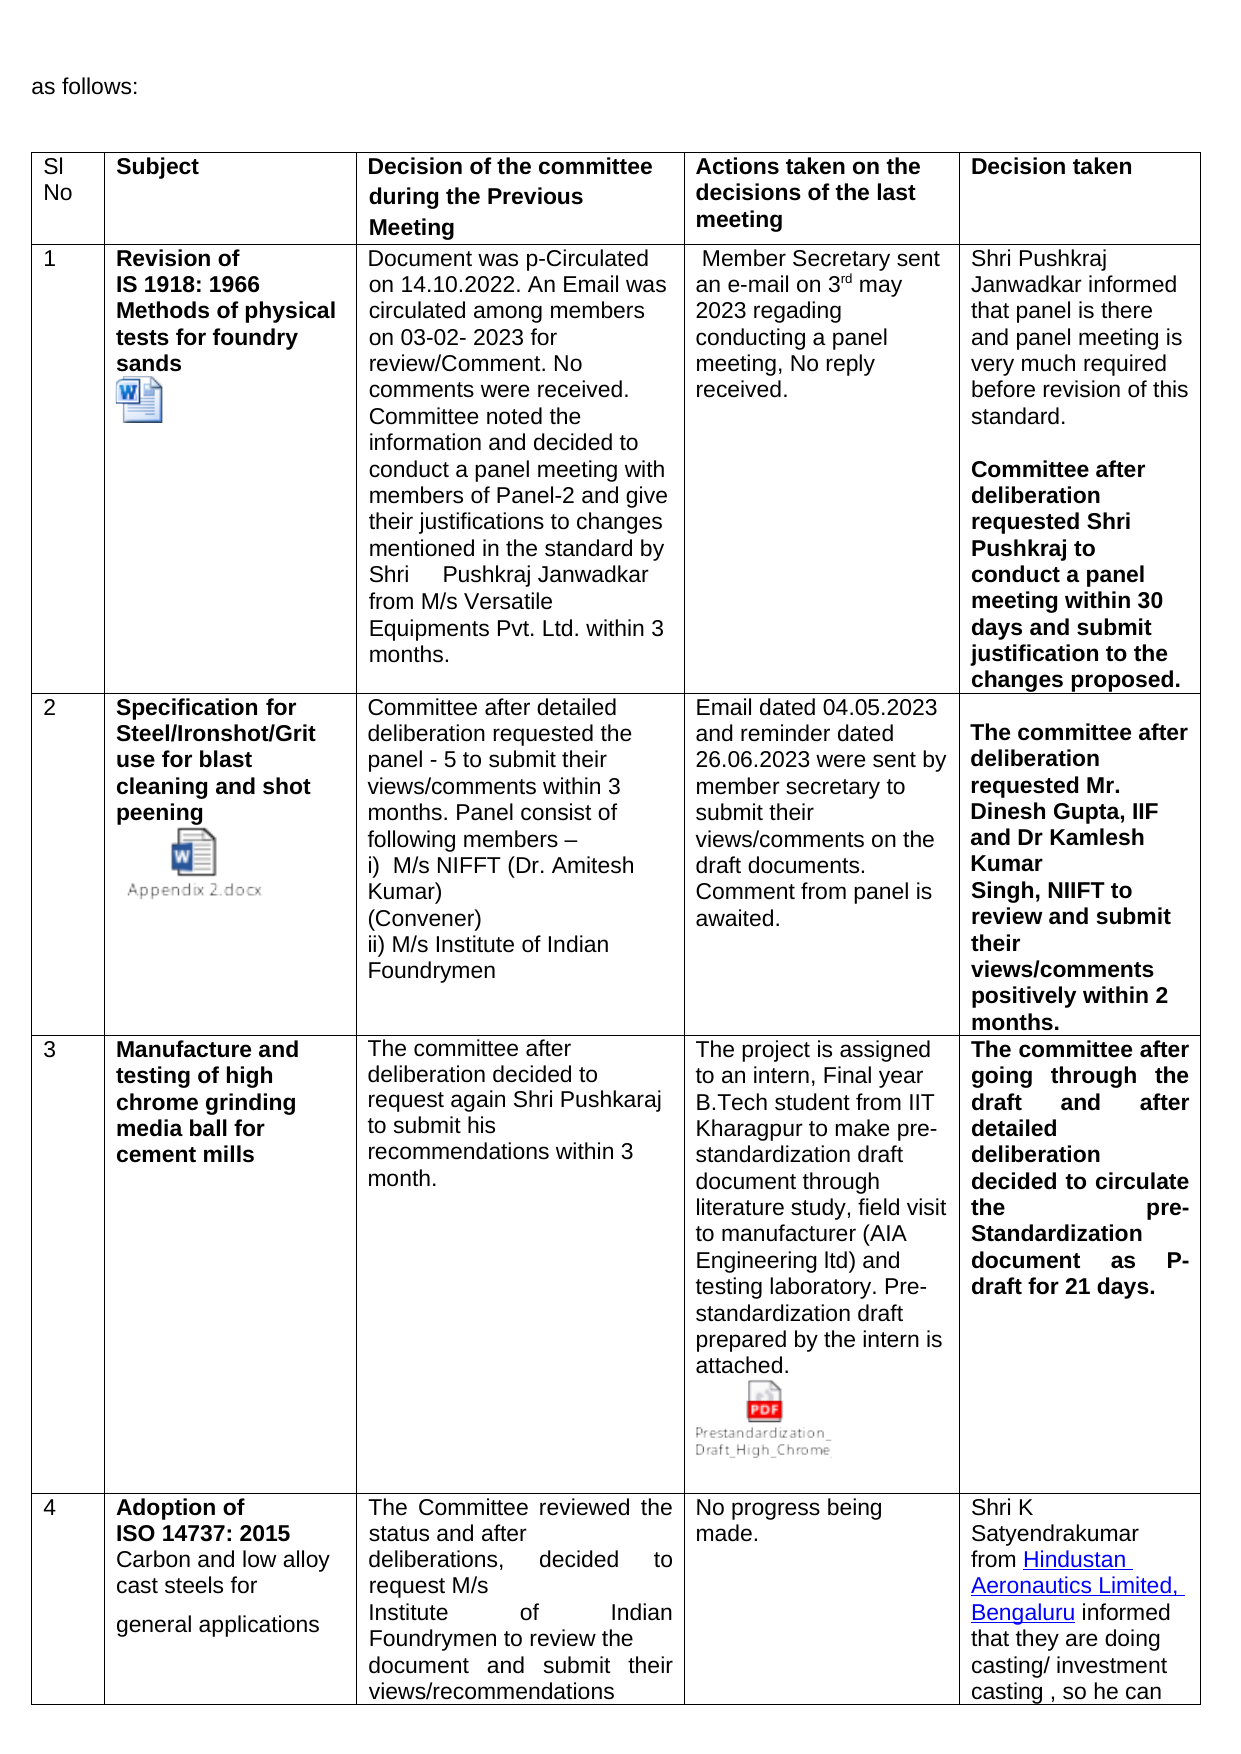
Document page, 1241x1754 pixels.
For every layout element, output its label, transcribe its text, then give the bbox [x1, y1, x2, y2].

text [31, 73, 1201, 99]
table_cell 2 [32, 694, 104, 1035]
table_cell Shri Pushkraj Janwadkar informed that panel is there and panel meeting is very much required before revision of this standard. Committee after deliberation requested Shri Pushkraj to conduct a panel meeting within 30 days and submit justification to the changes proposed. [960, 245, 1200, 693]
table_cell Specification for Steel/Ironshot/Grit use for blast cleaning and shot peening [105, 694, 356, 1035]
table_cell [685, 1494, 959, 1704]
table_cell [960, 1494, 1200, 1704]
table_cell Committee after detailed deliberation requested the panel - 5 to submit their views/comments within 3 months. Panel consist of following members – i) M/s NIFFT (Dr. Amitesh Kumar) (Convener) ii) M/s Institute of Indian Foundrymen [357, 694, 684, 1035]
table_cell The project is assigned to an intern, Final year B.Tech student from IIT Kharagpur to make pre-standardization draft document through literature study, field visit to manufacturer (AIA Engineering ltd) and testing laboratory. Pre-standardization draft prepared by the intern is attached. [685, 1036, 959, 1492]
table_cell 1 [32, 245, 104, 693]
table_cell Document was p-Circulated on 14.10.2022. An Email was circulated among members on 03-02- 2023 for review/Comment. No comments were received. Committee noted the information and decided to conduct a panel meeting with members of Panel-2 and give their justifications to changes mentioned in the standard by Shri Pushkraj Janwadkar from M/s Versatile Equipments Pvt. Ltd. within 3 months. [357, 245, 684, 693]
table_header Decision taken [960, 153, 1200, 244]
table_header Sl No [32, 153, 104, 244]
table_cell Manufacture and testing of high chrome grinding media ball for cement mills [105, 1036, 356, 1492]
table_header Actions taken on the decisions of the last meeting [685, 153, 959, 244]
table_cell Email dated 04.05.2023 and reminder dated 26.06.2023 were sent by member secretary to submit their views/comments on the draft documents. Comment from panel is awaited. [685, 694, 959, 1035]
table_cell Revision of IS 1918: 1966 Methods of physical tests for foundry sands [105, 245, 356, 693]
table_cell The committee after going through the draft and after detailed deliberation decided to circulate the pre-Standardization document as P-draft for 21 days. [960, 1036, 1200, 1492]
table_cell 4 [32, 1494, 104, 1704]
table_cell Member Secretary sent an e-mail on 3rd may 2023 regading conducting a panel meeting, No reply received. [685, 245, 959, 693]
picture [115, 376, 163, 423]
table_header Subject [105, 153, 356, 244]
table_header Decision of the committee during the Previous Meeting [357, 153, 684, 244]
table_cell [357, 1494, 684, 1704]
table_cell The committee after deliberation decided to request again Shri Pushkaraj to submit his recommendations within 3 month. [357, 1036, 684, 1492]
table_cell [105, 1494, 356, 1704]
table_cell The committee after deliberation requested Mr. Dinesh Gupta, IIF and Dr Kamlesh Kumar Singh, NIIFT to review and submit their views/comments positively within 2 months. [960, 694, 1200, 1035]
table_cell 3 [32, 1036, 104, 1492]
